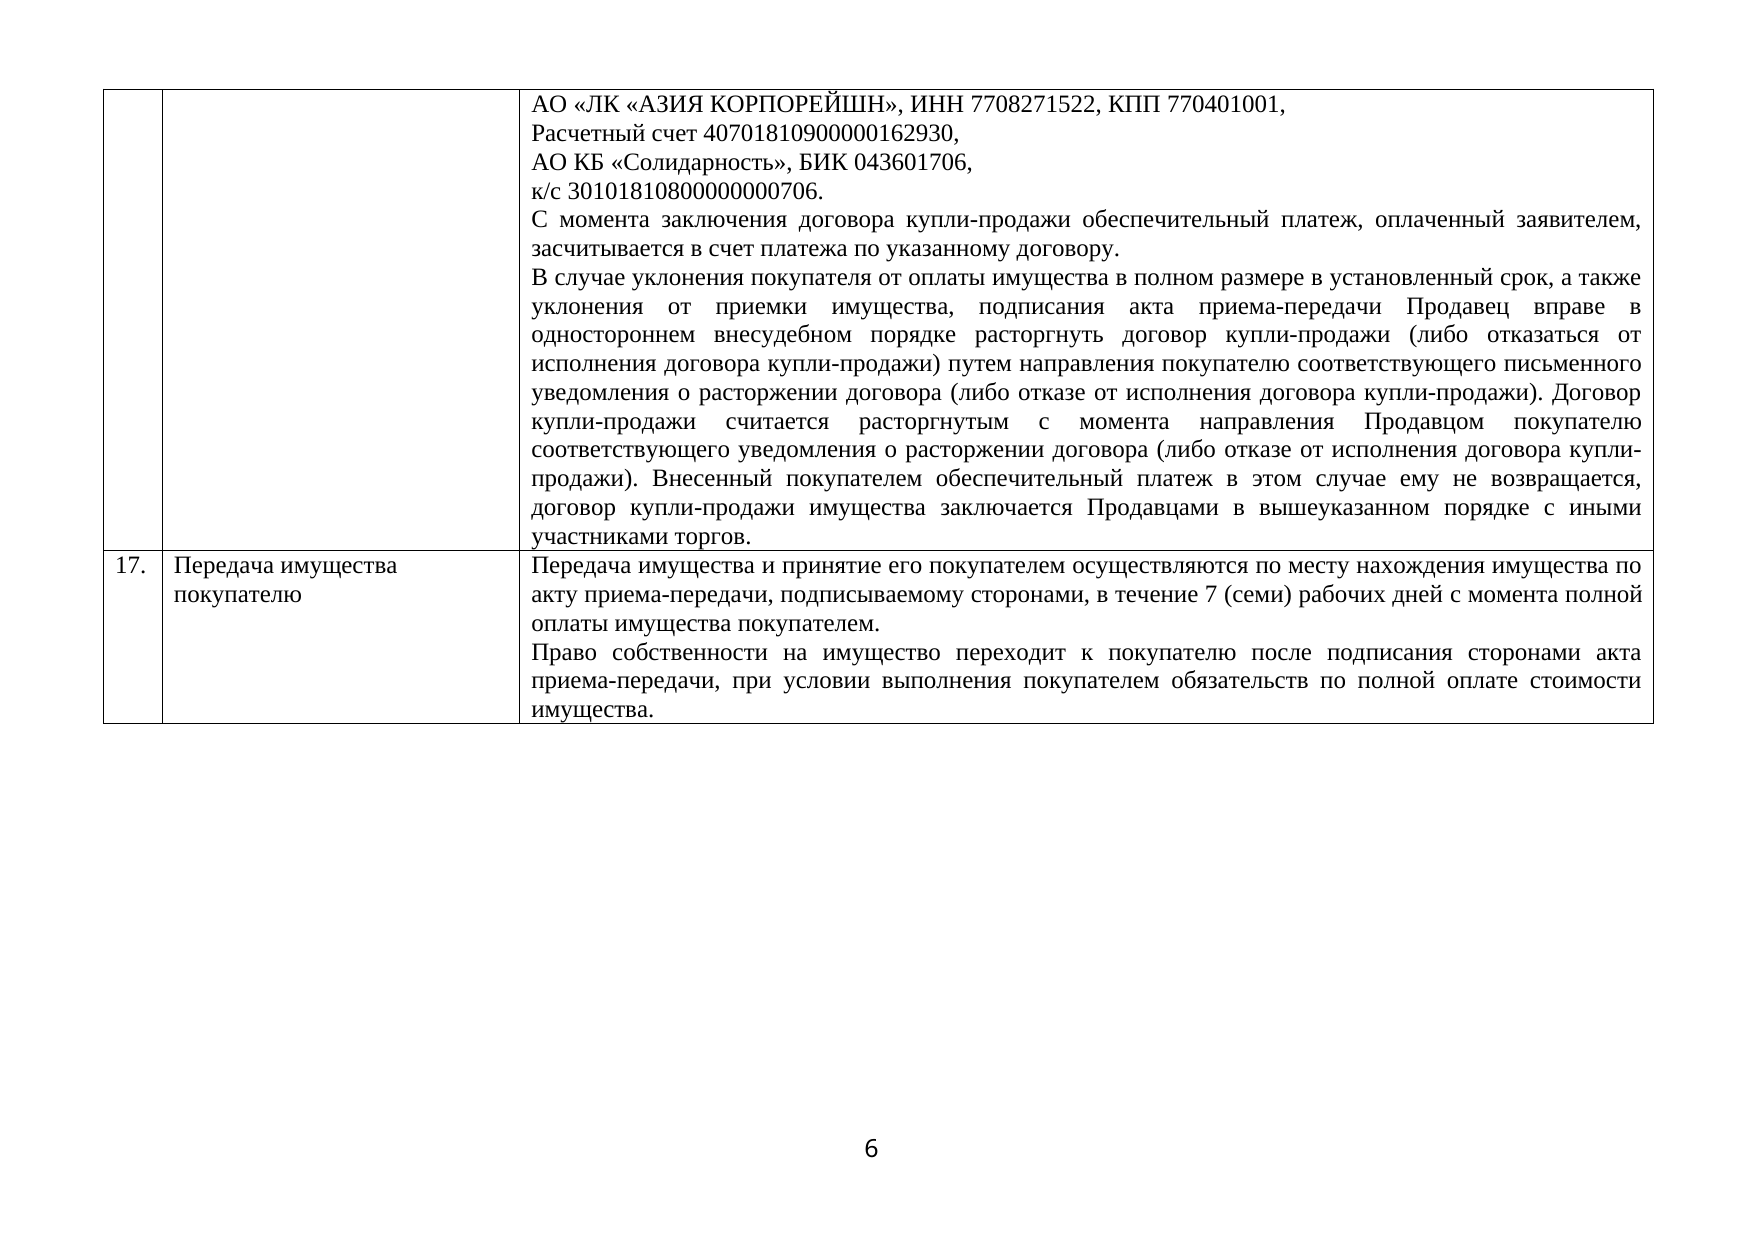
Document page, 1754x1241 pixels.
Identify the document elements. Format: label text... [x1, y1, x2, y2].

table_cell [520, 90, 1653, 549]
table_cell Передача имущества покупателю [163, 551, 519, 723]
table_cell Передача имущества и принятие его покупателем осуществляются по месту нахождения имущества по акту приема-передачи, подписываемому сторонами, в течение 7 (семи) рабочих дней с момента полной оплаты имущества покупателем. Право собственности на имущество переходит к покупателю после подписания сторонами акта приема-передачи, при условии выполнения покупателем обязательств по полной оплате стоимости имущества. [520, 551, 1653, 723]
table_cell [163, 90, 519, 549]
table_cell [104, 90, 162, 549]
table_cell [104, 551, 162, 723]
